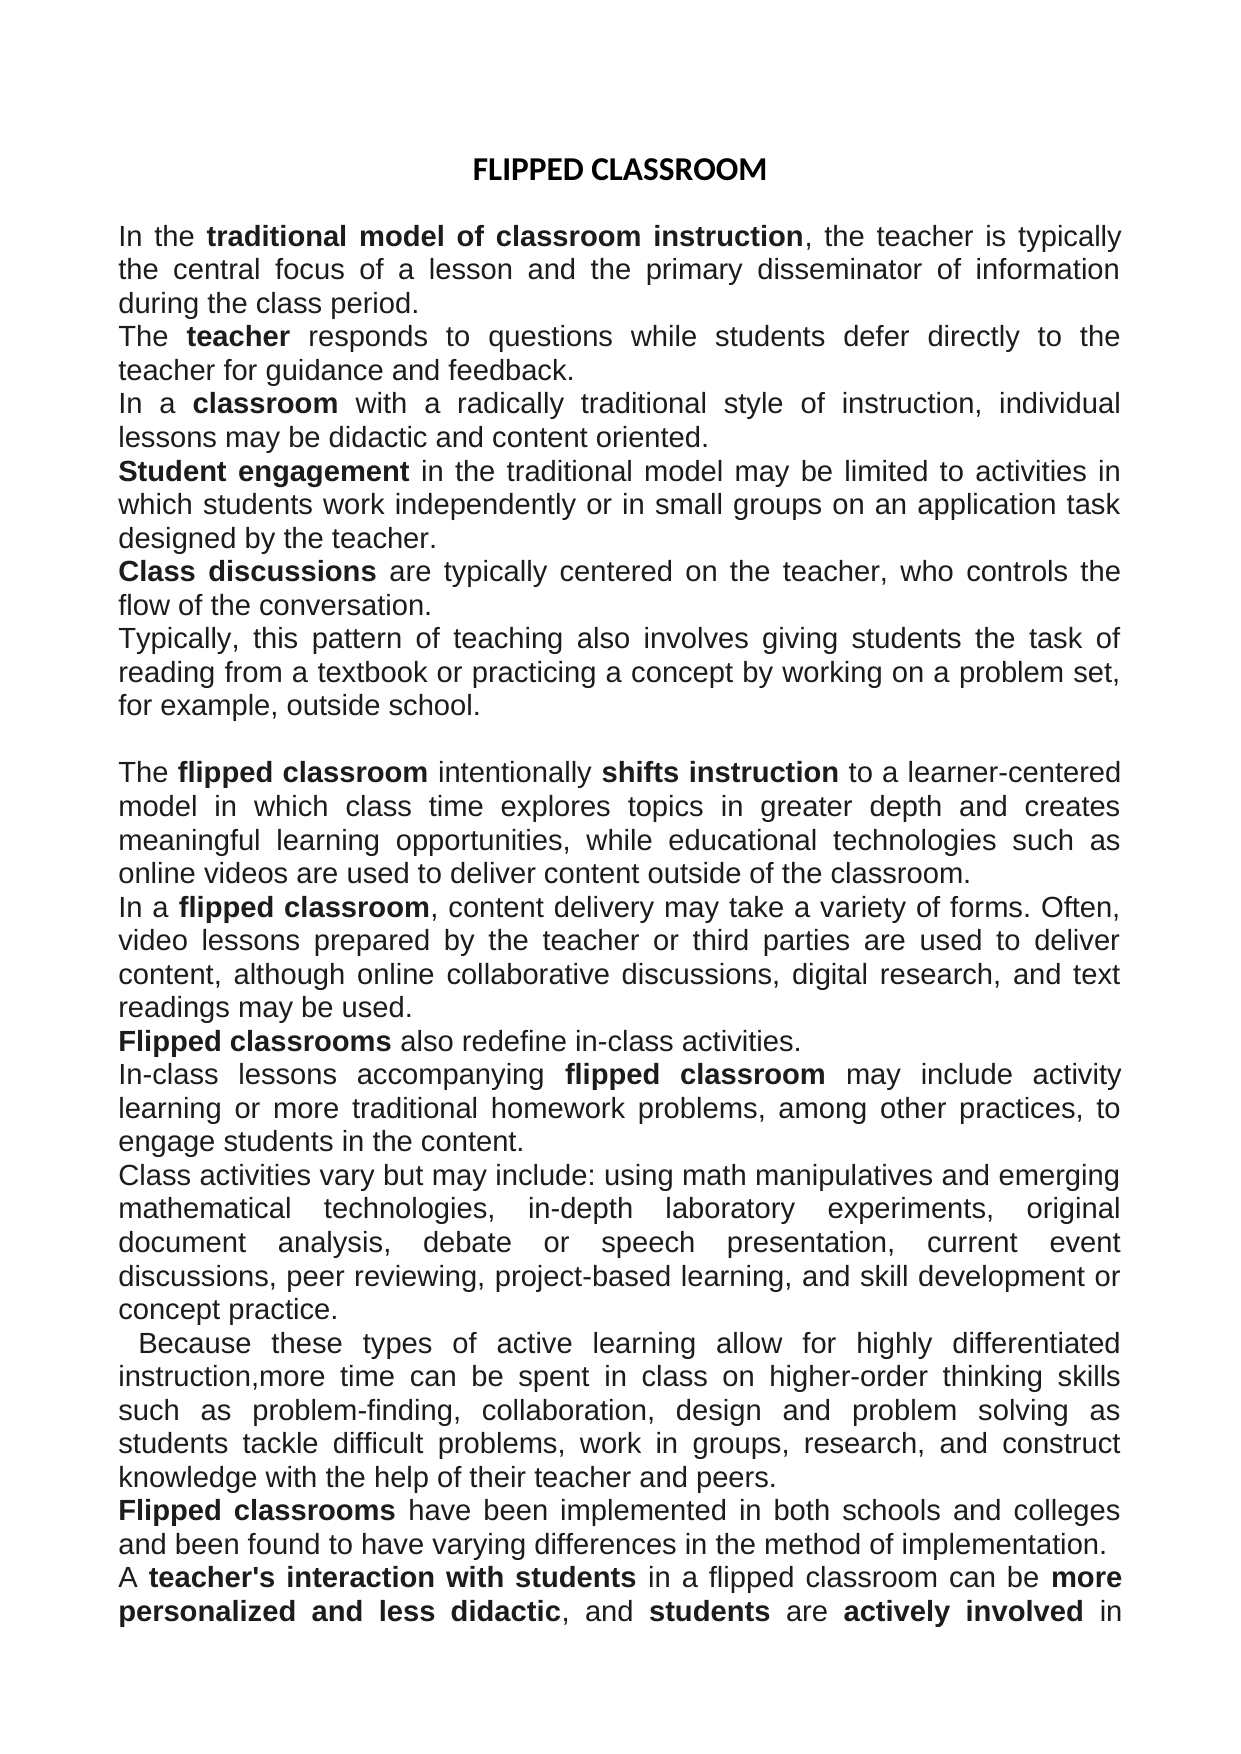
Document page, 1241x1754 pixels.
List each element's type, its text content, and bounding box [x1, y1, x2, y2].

text The teacher responds to questions while students defer directly to the teacher for guidance and feedback. [118, 319, 1122, 387]
text Because these types of active learning allow for highly differentiated instruction,more time can be spent in class on higher-order thinking skills such as problem-finding, collaboration, design and problem solving as students tackle difficult problems, work in groups, research, and construct knowledge with the help of their teacher and peers. [118, 1326, 1122, 1493]
text Flipped classrooms also redefine in-class activities. [118, 1024, 1122, 1057]
text Class activities vary but may include: using math manipulatives and emerging mathematical technologies, in-depth laboratory experiments, original document analysis, debate or speech presentation, current event discussions, peer reviewing, project-based learning, and skill development or concept practice. [118, 1158, 1122, 1326]
text In a classroom with a radically traditional style of instruction, individual lessons may be didactic and content oriented. [118, 387, 1122, 454]
text Flipped classrooms have been implemented in both schools and colleges and been found to have varying differences in the method of implementation. [118, 1493, 1122, 1561]
text The flipped classroom intentionally shifts instruction to a learner-centered model in which class time explores topics in greater depth and creates meaningful learning opportunities, while educational technologies such as online videos are used to deliver content outside of the classroom. [118, 756, 1122, 890]
text In a flipped classroom, content delivery may take a variety of forms. Often, video lessons prepared by the teacher or third parties are used to deliver content, although online collaborative discussions, digital research, and text readings may be used. [118, 890, 1122, 1024]
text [118, 1561, 1122, 1628]
text Typically, this pattern of teaching also involves giving students the task of reading from a textbook or practicing a concept by working on a problem set, for example, outside school. [118, 621, 1122, 722]
text Class discussions are typically centered on the teacher, who controls the flow of the conversation. [118, 554, 1122, 621]
text In-class lessons accompanying flipped classroom may include activity learning or more traditional homework problems, among other practices, to engage students in the content. [118, 1057, 1122, 1158]
text Student engagement in the traditional model may be limited to activities in which students work independently or in small groups on an application task designed by the teacher. [118, 454, 1122, 554]
text In the traditional model of classroom instruction, the teacher is typically the central focus of a lesson and the primary disseminator of information during the class period. [118, 219, 1122, 319]
text FLIPPED CLASSROOM [118, 148, 1122, 188]
